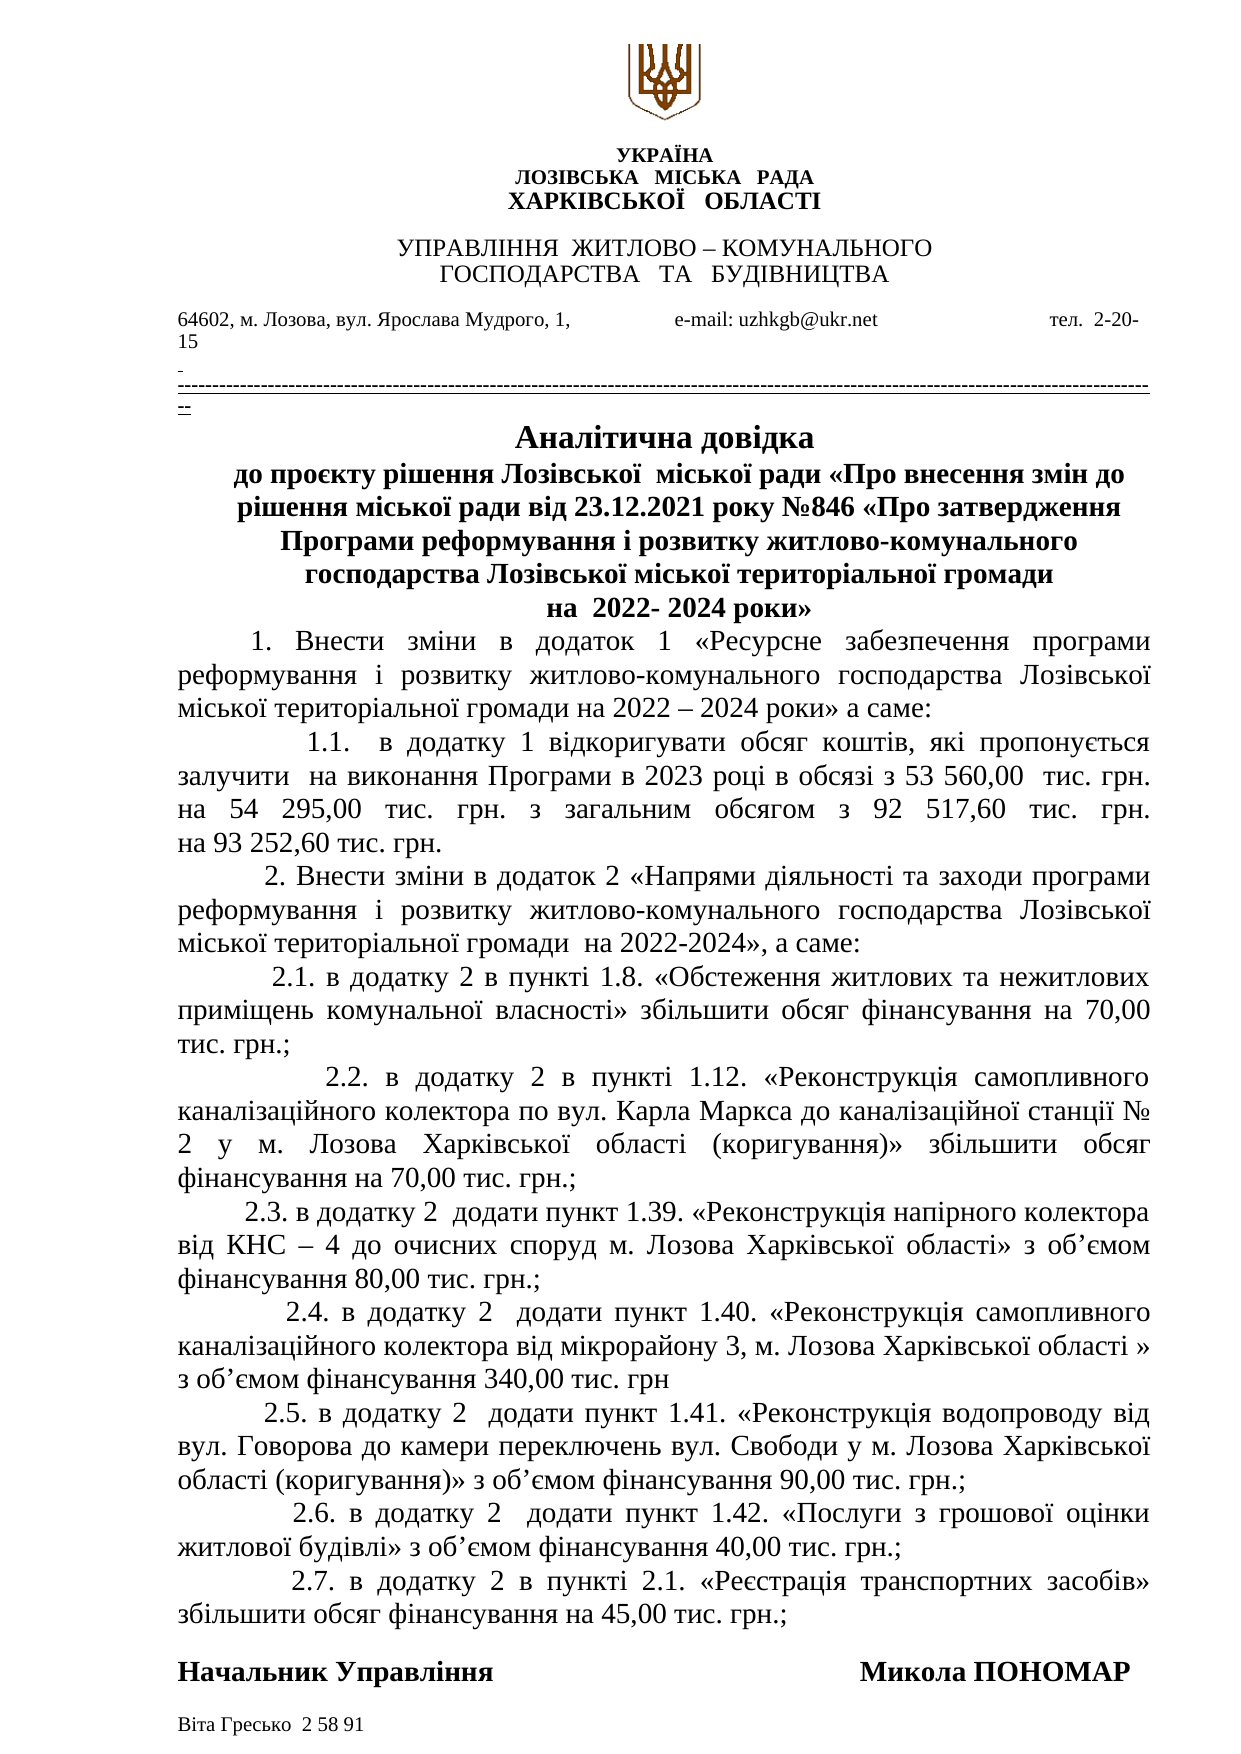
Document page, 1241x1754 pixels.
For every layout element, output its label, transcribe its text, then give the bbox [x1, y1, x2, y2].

text УКРАЇНА [177, 146, 1152, 167]
text 2.7. в додатку 2 в пункті 2.1. «Реєстрація транспортних засобів» збільшити обсяг фінансування на 45,00 тис. грн.; [177, 1563, 1152, 1630]
text 2. Внести зміни в додаток 2 «Напрями діяльності та заходи програми реформування і розвитку житлово-комунального господарства Лозівської міської територіальної громади на 2022-2024», а саме: [177, 858, 1152, 959]
text 64602, м. Лозова, вул. Ярослава Мудрого, 1, e-mail: uzhkgb@ukr.net тел. 2-20-15 [177, 309, 1152, 353]
text 2.5. в додатку 2 додати пункт 1.41. «Реконструкція водопроводу від вул. Говорова до камери переключень вул. Свободи у м. Лозова Харківської області (коригування)» з об’ємом фінансування 90,00 тис. грн.; [177, 1395, 1152, 1496]
text 2.6. в додатку 2 додати пункт 1.42. «Послуги з грошової оцінки житлової будівлі» з об’ємом фінансування 40,00 тис. грн.; [177, 1496, 1152, 1563]
text Аналітична довідка [177, 417, 1152, 456]
text до проєкту рішення Лозівської міської ради «Про внесення змін до рішення міської ради від 23.12.2021 року №846 «Про затвердження Програми реформування і розвитку житлово-комунального господарства Лозівської міської територіальної громади на 2022- 2024 роки» [207, 456, 1152, 623]
picture [621, 44, 708, 126]
text 2.2. в додатку 2 в пункті 1.12. «Реконструкція самопливного каналізаційного колектора по вул. Карла Маркса до каналізаційної станції № 2 у м. Лозова Харківської області (коригування)» збільшити обсяг фінансування на 70,00 тис. грн.; [177, 1059, 1152, 1194]
text 2.1. в додатку 2 в пункті 1.8. «Обстеження житлових та нежитлових приміщень комунальної власності» збільшити обсяг фінансування на 70,00 тис. грн.; [177, 959, 1152, 1059]
text Начальник Управління Микола ПОНОМАР [177, 1654, 1152, 1687]
subtitle ХАРКІВСЬКОЇ ОБЛАСТІ [177, 189, 1152, 214]
text ЛОЗІВСЬКА МІСЬКА РАДА [177, 167, 1152, 189]
text 2.3. в додатку 2 додати пункт 1.39. «Реконструкція напірного колектора від КНС – 4 до очисних споруд м. Лозова Харківської області» з об’ємом фінансування 80,00 тис. грн.; [177, 1194, 1152, 1294]
text 1. Внести зміни в додаток 1 «Ресурсне забезпечення програми реформування і розвитку житлово-комунального господарства Лозівської міської територіальної громади на 2022 – 2024 роки» а саме: [177, 623, 1152, 724]
text Віта Гресько 2 58 91 [177, 1711, 1152, 1736]
text УПРАВЛІННЯ ЖИТЛОВО – КОМУНАЛЬНОГО [177, 236, 1152, 262]
text 1.1. в додатку 1 відкоригувати обсяг коштів, які пропонується залучити на виконання Програми в 2023 році в обсязі з 53 560,00 тис. грн. на 54 295,00 тис. грн. з загальним обсягом з 92 517,60 тис. грн. на 93 252,60 тис. грн. [177, 724, 1152, 858]
text ГОСПОДАРСТВА ТА БУДІВНИЦТВА [177, 262, 1152, 288]
text ---------------------------------------------------------------------------------------------------------------------------------------------- [177, 353, 1152, 417]
text 2.4. в додатку 2 додати пункт 1.40. «Реконструкція самопливного каналізаційного колектора від мікрорайону 3, м. Лозова Харківської області » з об’ємом фінансування 340,00 тис. грн [177, 1294, 1152, 1395]
